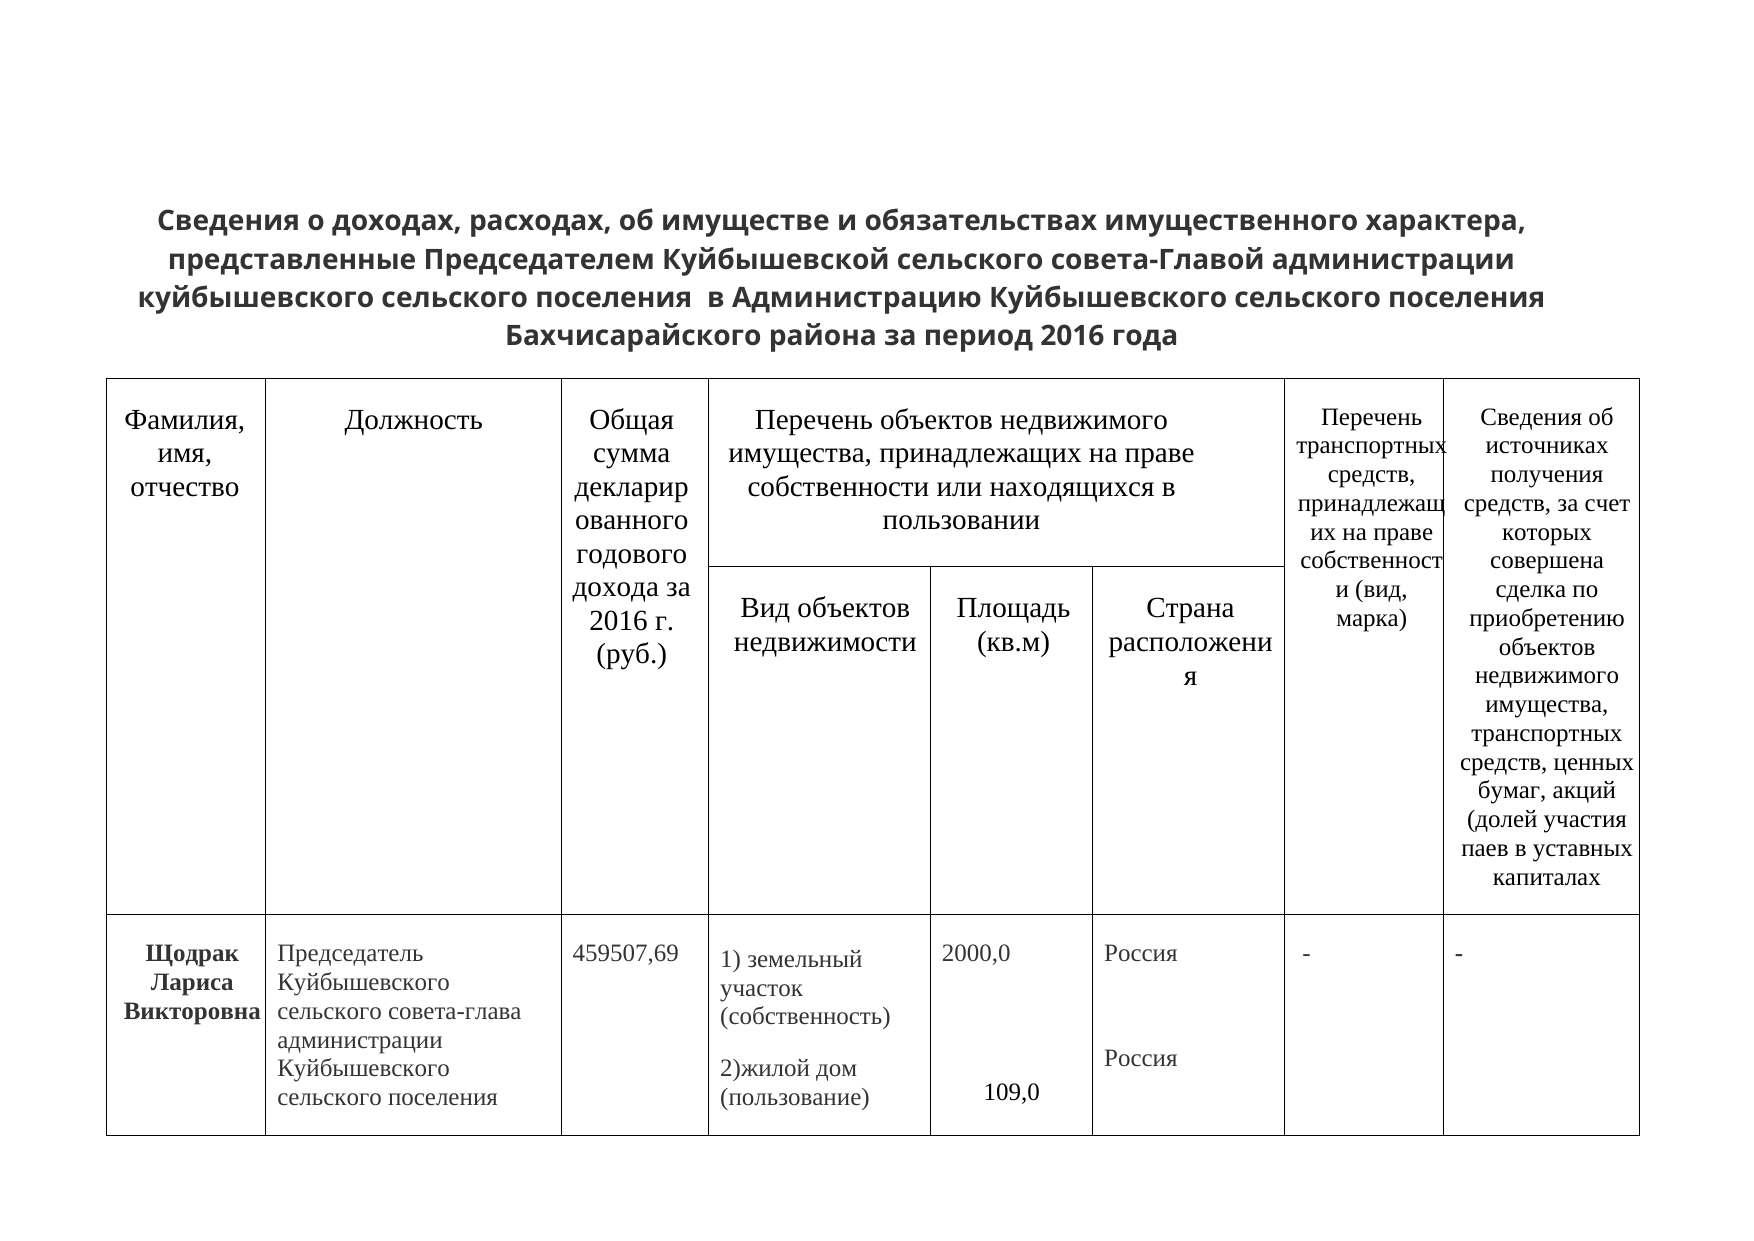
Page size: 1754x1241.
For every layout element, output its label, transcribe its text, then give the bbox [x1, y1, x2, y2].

table_cell 2000,0 109,0 [931, 915, 1092, 1134]
table_cell Площадь (кв.м) [931, 567, 1092, 914]
table_cell Щодрак Лариса Викторовна [107, 915, 265, 1134]
table_header Фамилия, имя, отчество [107, 379, 265, 914]
table_header Перечень транспортных средств, принадлежащих на праве собственности (вид, марка) [1285, 379, 1443, 914]
text Сведения о доходах, расходах, об имуществе и обязательствах имущественного характера, представленные Председателем Куйбышевской сельского совета-Главой администрации куйбышевского сельского поселения в Администрацию Куйбышевского сельского поселения Бахчисарайского района за период 2016 года [118, 201, 1565, 354]
table_cell 1) земельный участок (собственность) 2)жилой дом (пользование) [709, 915, 930, 1134]
table_header Общая сумма декларированного годового дохода за 2016 г. (руб.) [562, 379, 708, 914]
table_header Перечень объектов недвижимого имущества, принадлежащих на праве собственности или находящихся в пользовании [709, 379, 1284, 566]
table_cell Россия Россия [1093, 915, 1284, 1134]
table_cell Председатель Куйбышевского сельского совета-глава администрации Куйбышевского сельского поселения [266, 915, 561, 1134]
table_cell - [1444, 915, 1639, 1134]
table_header Должность [266, 379, 561, 914]
table_cell Вид объектов недвижимости [709, 567, 930, 914]
table_cell - [1285, 915, 1443, 1134]
table_header Сведения об источниках получения средств, за счет которых совершена сделка по приобретению объектов недвижимого имущества, транспортных средств, ценных бумаг, акций (долей участия паев в уставных капиталах [1444, 379, 1639, 914]
table_cell Страна расположения [1093, 567, 1284, 914]
table_cell 459507,69 [562, 915, 708, 1134]
